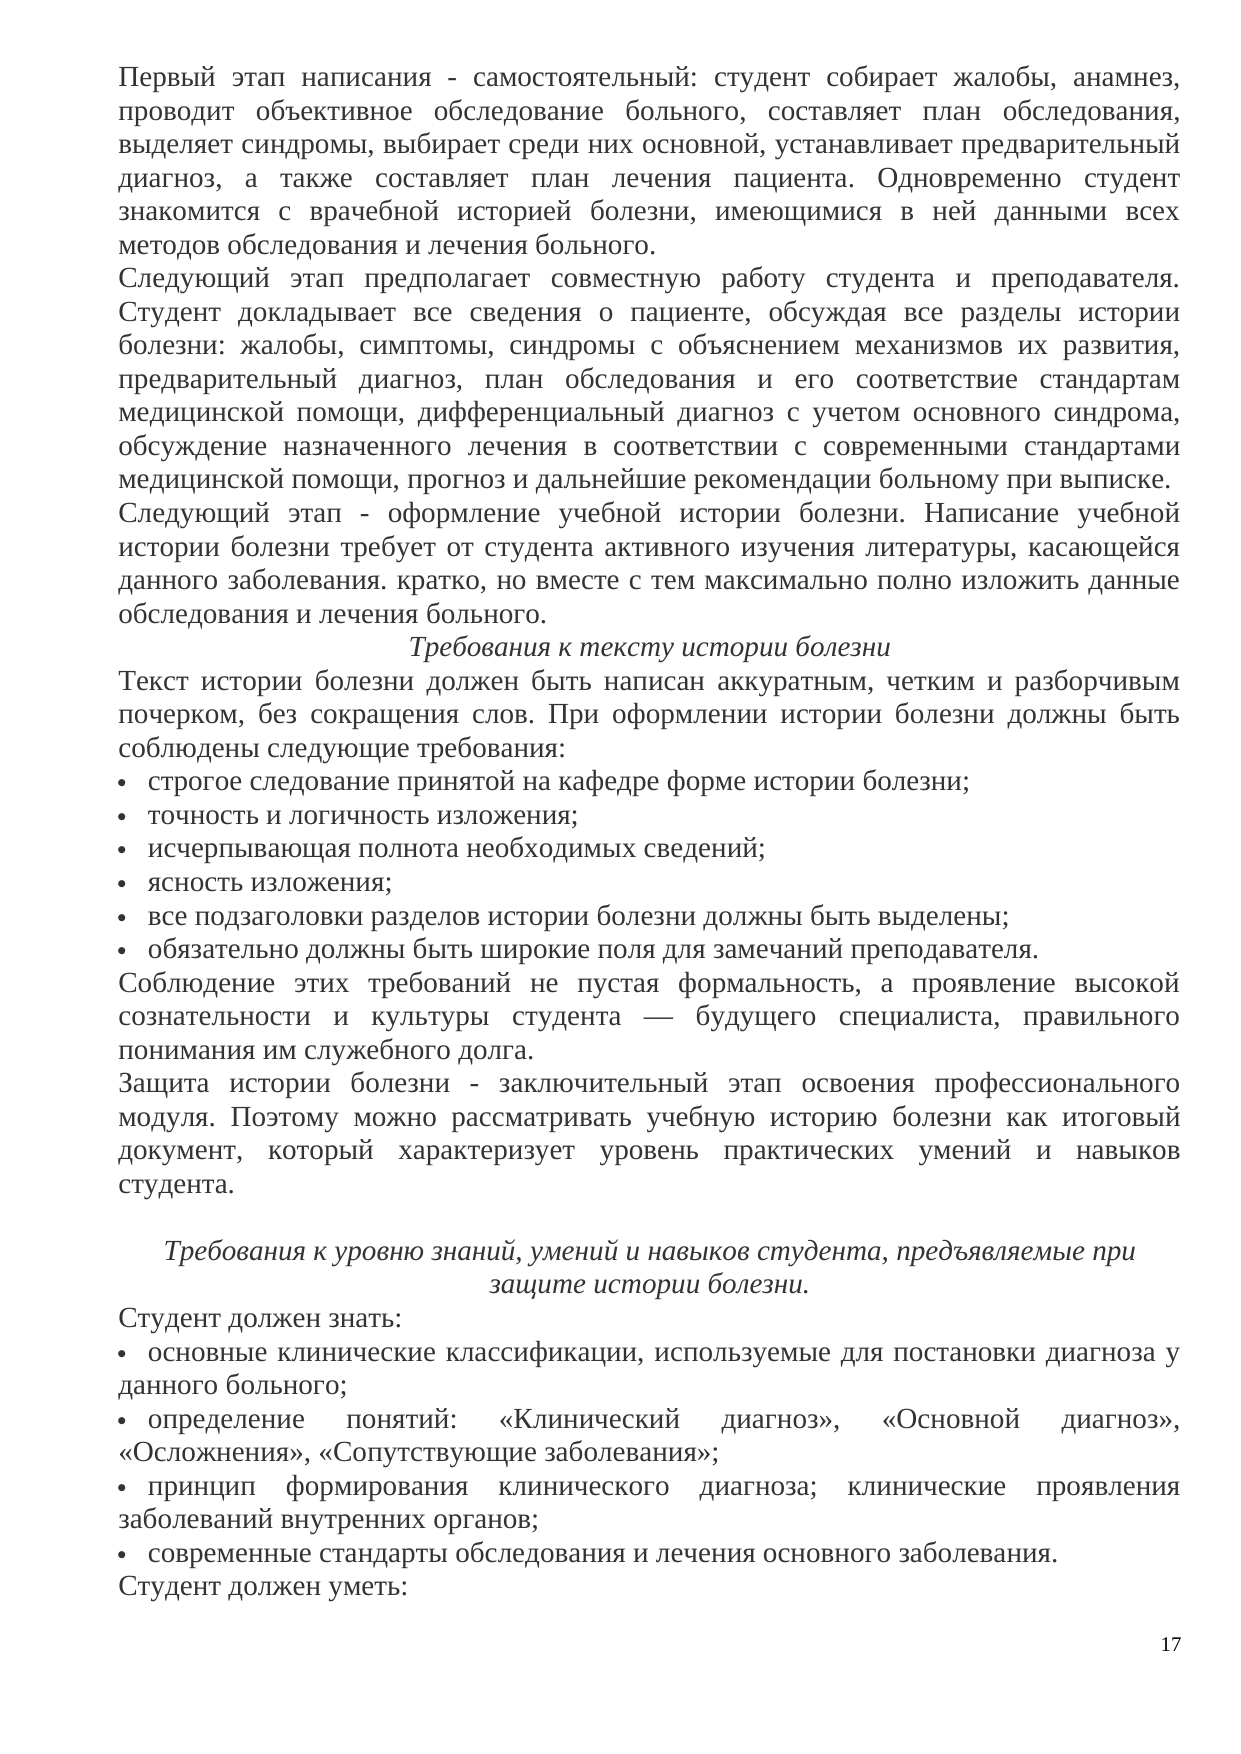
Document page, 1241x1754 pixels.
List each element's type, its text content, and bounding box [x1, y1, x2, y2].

list современные стандарты обследования и лечения основного заболевания. [118, 1535, 1181, 1568]
list исчерпывающая полнота необходимых сведений; [118, 831, 1181, 864]
list принцип формирования клинического диагноза; клинические проявления заболеваний внутренних органов; [118, 1468, 1181, 1535]
text Текст истории болезни должен быть написан аккуратным, четким и разборчивым почерком, без сокращения слов. При оформлении истории болезни должны быть соблюдены следующие требования: [118, 663, 1181, 763]
list определение понятий: «Клинический диагноз», «Основной диагноз», «Осложнения», «Сопутствующие заболевания»; [118, 1401, 1181, 1468]
text Требования к уровню знаний, умений и навыков студента, предъявляемые при защите истории болезни. [118, 1233, 1181, 1300]
text Следующий этап предполагает совместную работу студента и преподавателя. Студент докладывает все сведения о пациенте, обсуждая все разделы истории болезни: жалобы, симптомы, синдромы с объяснением механизмов их развития, предварительный диагноз, план обследования и его соответствие стандартам медицинской помощи, дифференциальный диагноз с учетом основного синдрома, обсуждение назначенного лечения в соответствии с современными стандартами медицинской помощи, прогноз и дальнейшие рекомендации больному при выписке. [118, 260, 1181, 495]
list основные клинические классификации, используемые для постановки диагноза у данного больного; [118, 1334, 1181, 1401]
list точность и логичность изложения; [118, 797, 1181, 831]
list строгое следование принятой на кафедре форме истории болезни; [118, 763, 1181, 797]
text Первый этап написания - самостоятельный: студент собирает жалобы, анамнез, проводит объективное обследование больного, составляет план обследования, выделяет синдромы, выбирает среди них основной, устанавливает предварительный диагноз, а также составляет план лечения пациента. Одновременно студент знакомится с врачебной историей болезни, имеющимися в ней данными всех методов обследования и лечения больного. [118, 59, 1181, 260]
text Соблюдение этих требований не пустая формальность, а проявление высокой сознательности и культуры студента — будущего специалиста, правильного понимания им служебного долга. [118, 965, 1181, 1065]
text Студент должен уметь: [118, 1568, 1181, 1602]
list ясность изложения; [118, 864, 1181, 898]
text Требования к тексту истории болезни [118, 629, 1181, 663]
text Студент должен знать: [118, 1300, 1181, 1334]
list все подзаголовки разделов истории болезни должны быть выделены; [118, 898, 1181, 931]
text Следующий этап - оформление учебной истории болезни. Написание учебной истории болезни требует от студента активного изучения литературы, касающейся данного заболевания. кратко, но вместе с тем максимально полно изложить данные обследования и лечения больного. [118, 495, 1181, 629]
text Защита истории болезни - заключительный этап освоения профессионального модуля. Поэтому можно рассматривать учебную историю болезни как итоговый документ, который характеризует уровень практических умений и навыков студента. [118, 1065, 1181, 1199]
list обязательно должны быть широкие поля для замечаний преподавателя. [118, 931, 1181, 965]
